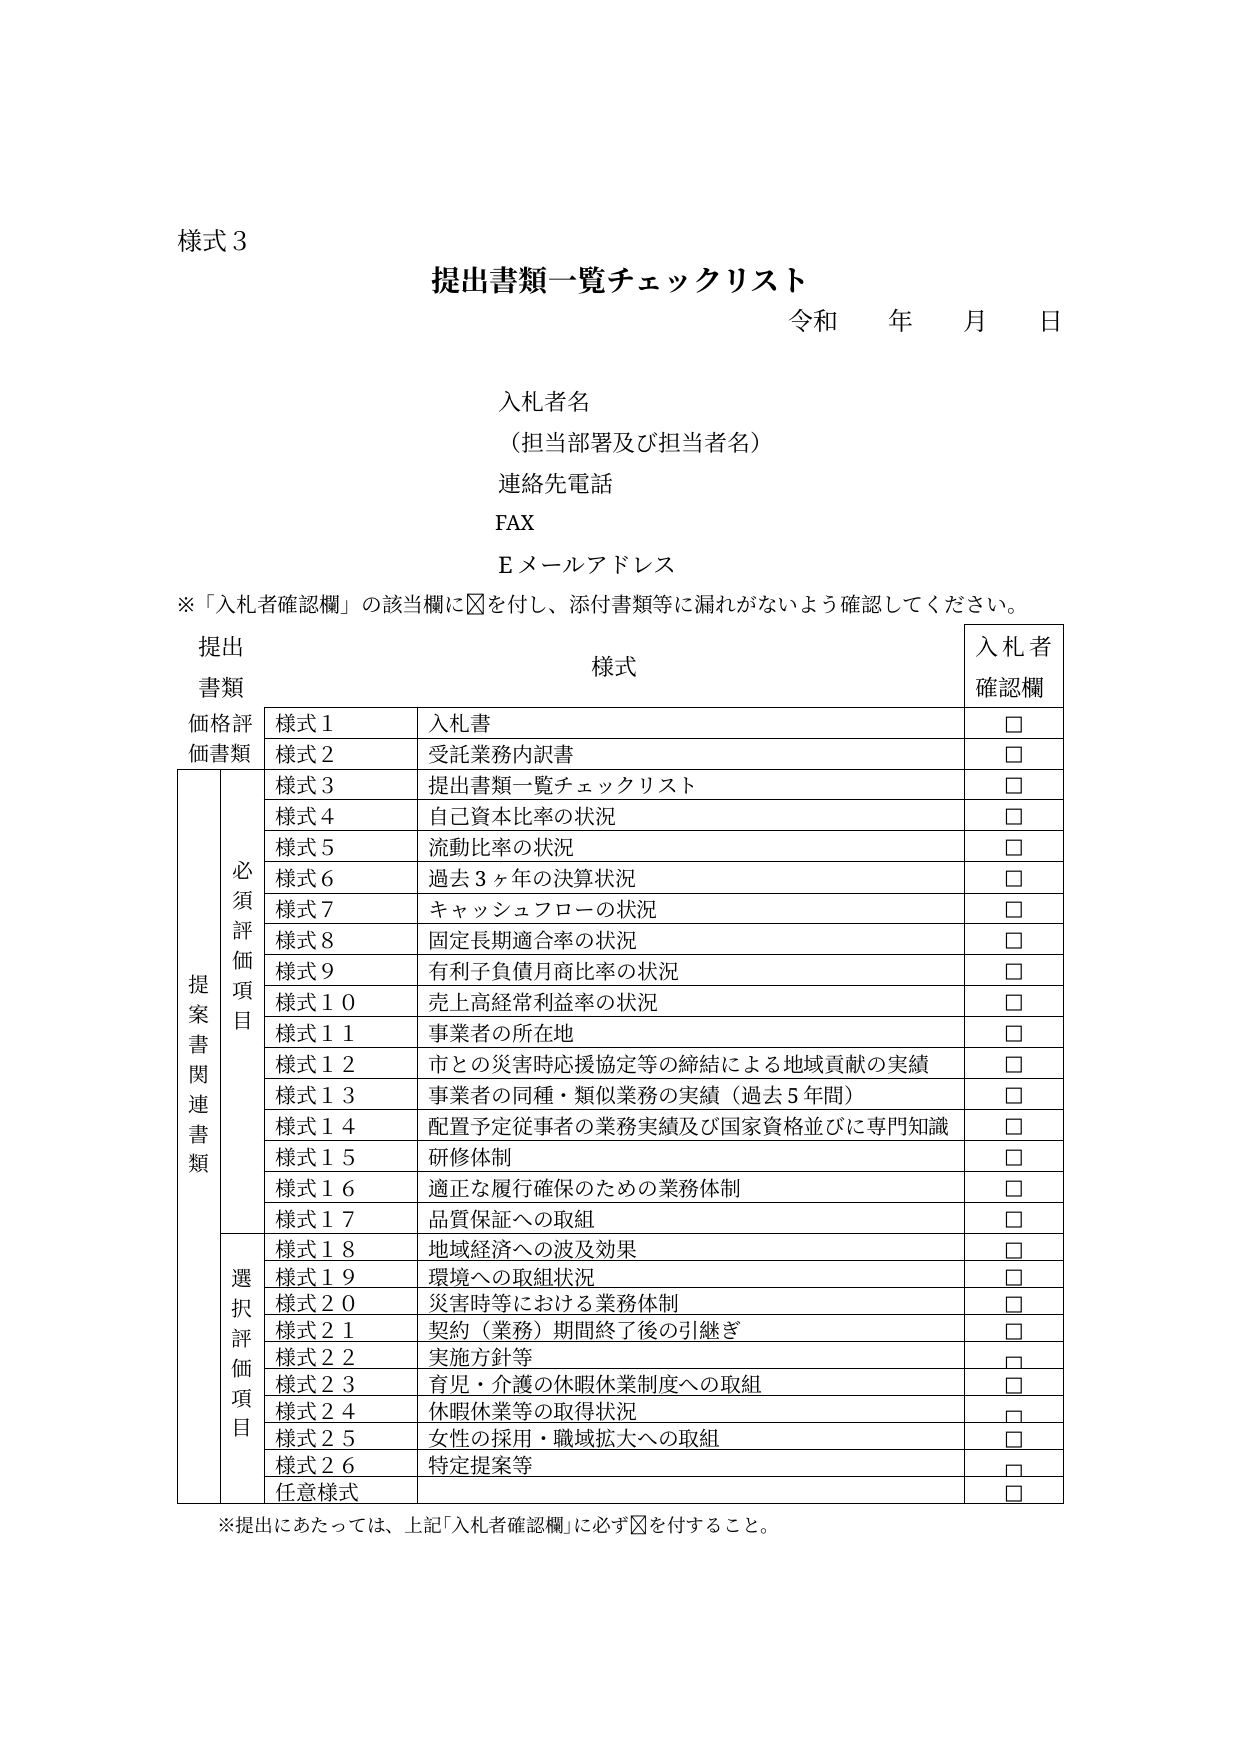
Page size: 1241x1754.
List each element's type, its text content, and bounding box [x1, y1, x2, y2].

table_cell 様式９ [265, 955, 417, 985]
table_cell □ [965, 986, 1063, 1016]
table_cell 受託業務内訳書 [418, 739, 964, 768]
table_cell 固定長期適合率の状況 [418, 924, 964, 954]
table_cell 任意様式 [265, 1477, 417, 1503]
table_cell □ [965, 1017, 1063, 1047]
table_cell 様式２３ [265, 1369, 417, 1395]
table_cell 災害時等における業務体制 [418, 1288, 964, 1314]
table_cell 様式２ [265, 739, 417, 768]
table_cell 様式１１ [265, 1017, 417, 1047]
table_cell □ [965, 955, 1063, 985]
table_cell 様式１０ [265, 986, 417, 1016]
table_cell 様式１９ [265, 1261, 417, 1287]
table_cell □ [965, 894, 1063, 923]
table_cell 事業者の所在地 [418, 1017, 964, 1047]
table_cell 様式１３ [265, 1079, 417, 1109]
table_cell 提案書関連書類 [178, 770, 220, 1503]
table_cell 様式１７ [265, 1203, 417, 1233]
table_cell 様式５ [265, 831, 417, 861]
table_cell 事業者の同種・類似業務の実績（過去5年間） [418, 1079, 964, 1109]
text ※提出にあたっては、上記｢入札者確認欄｣に必ずを付すること。 [177, 1504, 1063, 1544]
table_cell 様式１５ [265, 1141, 417, 1171]
table_cell 様式２１ [265, 1315, 417, 1341]
table_cell 市との災害時応援協定等の締結による地域貢献の実績 [418, 1048, 964, 1078]
table_cell 様式３ [265, 770, 417, 799]
table_cell 選択評価項目 [221, 1234, 264, 1503]
table_cell 契約（業務）期間終了後の引継ぎ [418, 1315, 964, 1341]
table_cell 様式２２ [265, 1342, 417, 1368]
table_cell □ [965, 1110, 1063, 1140]
table_cell □ [965, 800, 1063, 830]
table_cell 様式７ [265, 894, 417, 923]
table_cell 地域経済への波及効果 [418, 1234, 964, 1260]
table_cell □ [965, 862, 1063, 892]
table_cell 様式１６ [265, 1172, 417, 1202]
table_cell □ [965, 1079, 1063, 1109]
table_cell □ [965, 1203, 1063, 1233]
table_cell □ [965, 1315, 1063, 1341]
table_cell □ [965, 924, 1063, 954]
table_cell □ [965, 770, 1063, 799]
table_cell 売上高経常利益率の状況 [418, 986, 964, 1016]
table_cell 様式２６ [265, 1450, 417, 1476]
table_header 入札者確認欄 [965, 625, 1063, 707]
table_cell 様式２０ [265, 1288, 417, 1314]
text FAX [177, 502, 1063, 543]
text （担当部署及び担当者名） [177, 421, 1063, 462]
text ※「入札者確認欄」の該当欄にを付し、添付書類等に漏れがないよう確認してください。 [177, 584, 1063, 624]
table_cell 様式１２ [265, 1048, 417, 1078]
table_cell [418, 1477, 964, 1503]
text 入札者名 [177, 381, 1063, 421]
table_cell □ [965, 1450, 1063, 1476]
table_cell □ [965, 1172, 1063, 1202]
table_cell 自己資本比率の状況 [418, 800, 964, 830]
table_cell □ [965, 1477, 1063, 1503]
table_cell 育児・介護の休暇休業制度への取組 [418, 1369, 964, 1395]
table_header 提出書類 [177, 624, 264, 707]
table_cell 入札書 [418, 708, 964, 737]
table_cell 研修体制 [418, 1141, 964, 1171]
table_cell □ [965, 1141, 1063, 1171]
table_cell □ [965, 1234, 1063, 1260]
table_header 様式 [264, 624, 964, 707]
table_cell 様式１８ [265, 1234, 417, 1260]
table_cell 様式２４ [265, 1396, 417, 1422]
text 連絡先電話 [177, 462, 1063, 502]
table_cell 休暇休業等の取得状況 [418, 1396, 964, 1422]
table_cell □ [965, 1396, 1063, 1422]
table_cell キャッシュフローの状況 [418, 894, 964, 923]
table_cell □ [965, 1048, 1063, 1078]
table_cell 様式８ [265, 924, 417, 954]
table_cell 環境への取組状況 [418, 1261, 964, 1287]
table_cell □ [965, 1423, 1063, 1449]
table_cell □ [965, 1288, 1063, 1314]
table_cell 有利子負債月商比率の状況 [418, 955, 964, 985]
table_cell □ [965, 1342, 1063, 1368]
table_cell 流動比率の状況 [418, 831, 964, 861]
table_cell □ [965, 739, 1063, 768]
table_cell □ [965, 708, 1063, 737]
table_cell 過去3ヶ年の決算状況 [418, 862, 964, 892]
table_cell 価格評価書類 [177, 707, 264, 768]
table_cell 様式１ [265, 708, 417, 737]
text Eメールアドレス [177, 543, 1063, 584]
table_cell 品質保証への取組 [418, 1203, 964, 1233]
text 様式３ [177, 221, 1063, 257]
table_cell □ [965, 1261, 1063, 1287]
table_cell 様式４ [265, 800, 417, 830]
table_cell 様式２５ [265, 1423, 417, 1449]
table_cell 配置予定従事者の業務実績及び国家資格並びに専門知識 [418, 1110, 964, 1140]
text 提出書類一覧チェックリスト [177, 257, 1063, 299]
table_cell 女性の採用・職域拡大への取組 [418, 1423, 964, 1449]
table_cell 実施方針等 [418, 1342, 964, 1368]
table_cell 特定提案等 [418, 1450, 964, 1476]
table_cell 適正な履行確保のための業務体制 [418, 1172, 964, 1202]
table_cell □ [965, 1369, 1063, 1395]
table_cell □ [965, 831, 1063, 861]
table_cell 必須評価項目 [221, 770, 264, 1233]
text 令和 年 月 日 [177, 299, 1063, 340]
table_cell 様式６ [265, 862, 417, 892]
table_cell 様式１４ [265, 1110, 417, 1140]
table_cell 提出書類一覧チェックリスト [418, 770, 964, 799]
